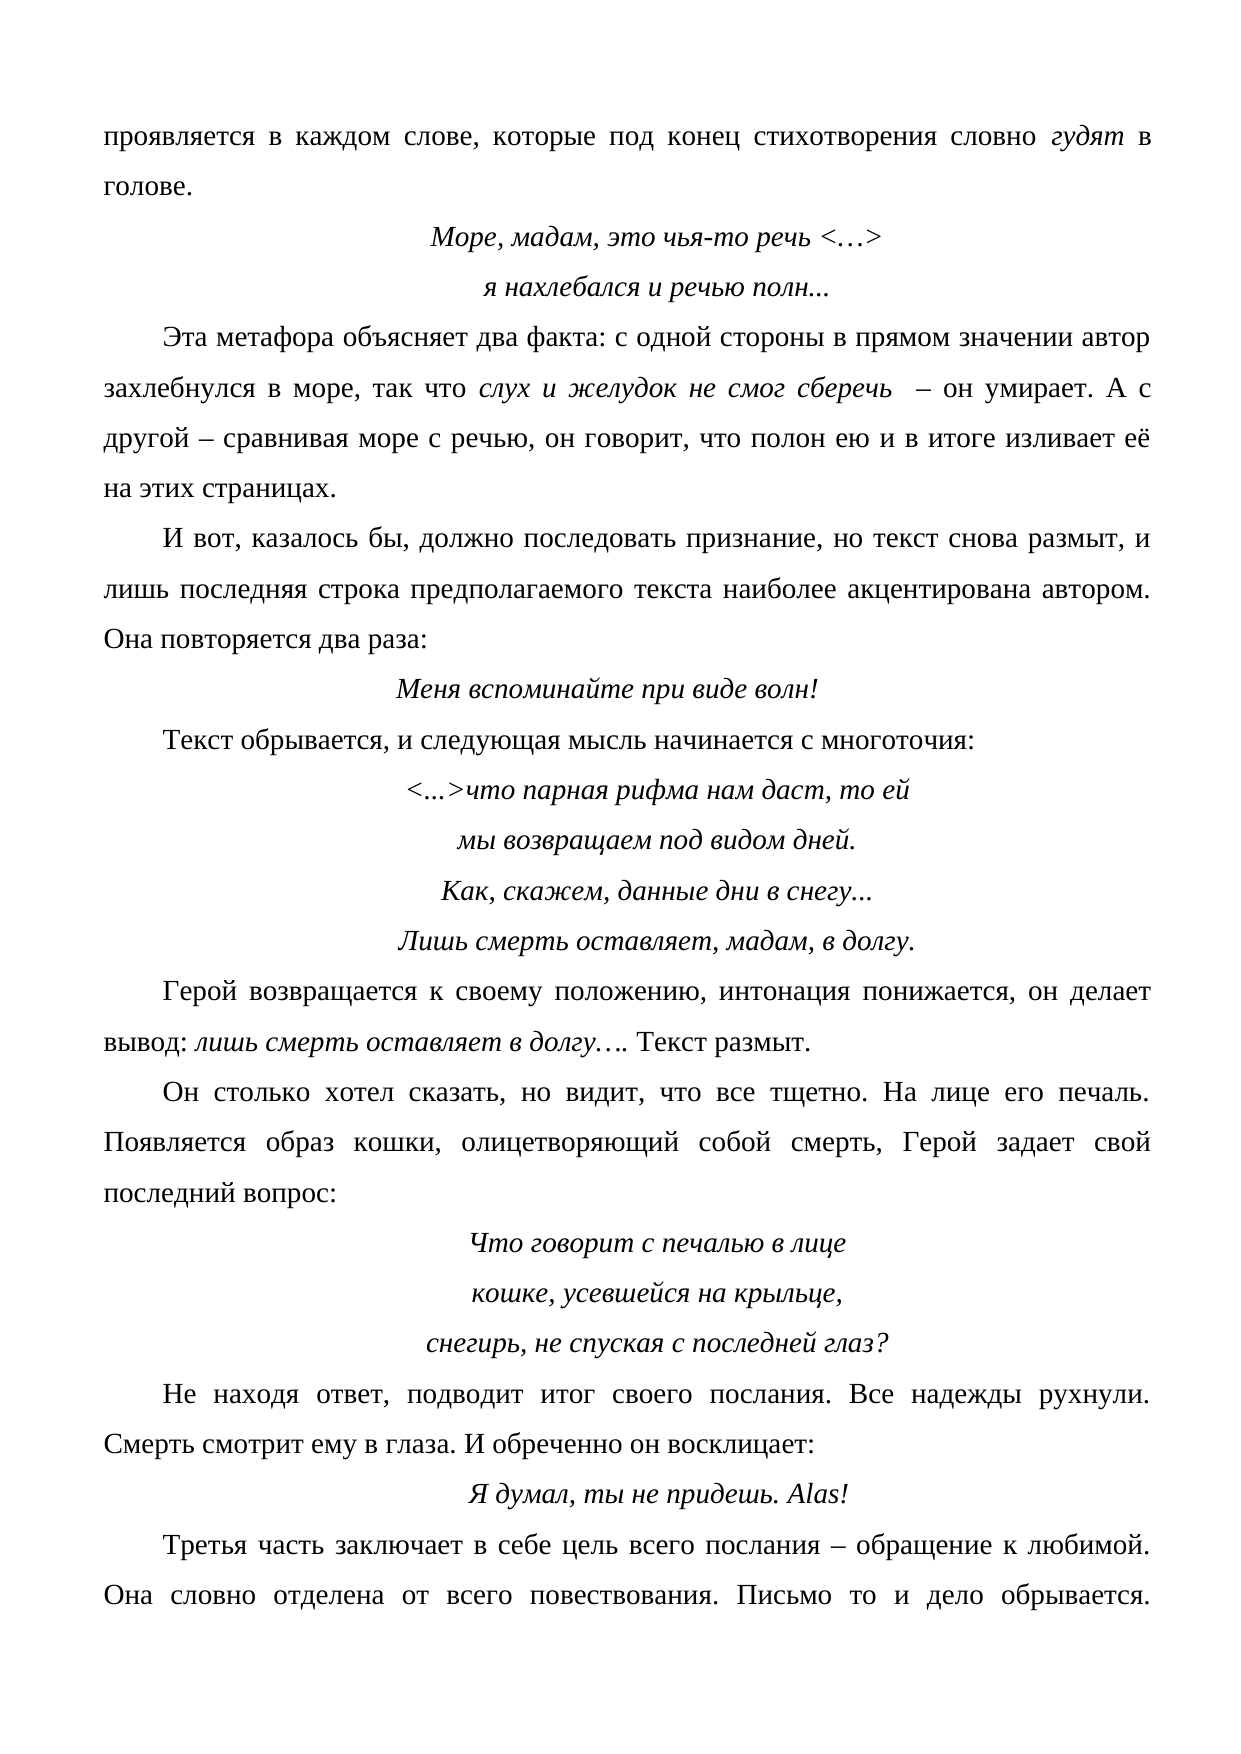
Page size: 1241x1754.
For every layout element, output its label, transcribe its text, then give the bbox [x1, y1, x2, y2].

text Он столько хотел сказать, но видит, что все тщетно. На лице его печаль. Появляется образ кошки, олицетворяющий собой смерть, Герой задает свой последний вопрос: [103, 1074, 1152, 1208]
text снегирь, не спуская с последней глаз? [103, 1326, 1152, 1359]
text я нахлебался и речью полн... [103, 269, 1152, 303]
text <...>что парная рифма нам даст, то ей [103, 772, 1152, 806]
text Меня вспоминайте при виде волн! [103, 672, 1152, 705]
text Море, мадам, это чья-то речь <…> [103, 219, 1152, 252]
text Что говорит с печалью в лице [103, 1225, 1152, 1258]
text Не находя ответ, подводит итог своего послания. Все надежды рухнули. Смерть смотрит ему в глаза. И обреченно он восклицает: [103, 1376, 1152, 1460]
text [103, 1527, 1152, 1611]
text кошке, усевшейся на крыльце, [103, 1275, 1152, 1309]
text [103, 118, 1152, 202]
text Текст обрывается, и следующая мысль начинается с многоточия: [103, 722, 1152, 755]
text Лишь смерть оставляет, мадам, в долгу. [103, 923, 1152, 957]
text Я думал, ты не придешь. Alas! [103, 1477, 1152, 1510]
text Эта метафора объясняет два факта: с одной стороны в прямом значении автор захлебнулся в море, так что слух и желудок не смог сберечь – он умирает. А с другой – сравнивая море с речью, он говорит, что полон ею и в итоге изливает её на этих страницах. [103, 319, 1152, 504]
text И вот, казалось бы, должно последовать признание, но текст снова размыт, и лишь последняя строка предполагаемого текста наиболее акцентирована автором. Она повторяется два раза: [103, 521, 1152, 655]
text Герой возвращается к своему положению, интонация понижается, он делает вывод: лишь смерть оставляет в долгу…. Текст размыт. [103, 973, 1152, 1057]
text мы возвращаем под видом дней. [103, 822, 1152, 856]
text Как, скажем, данные дни в снегу... [103, 873, 1152, 906]
